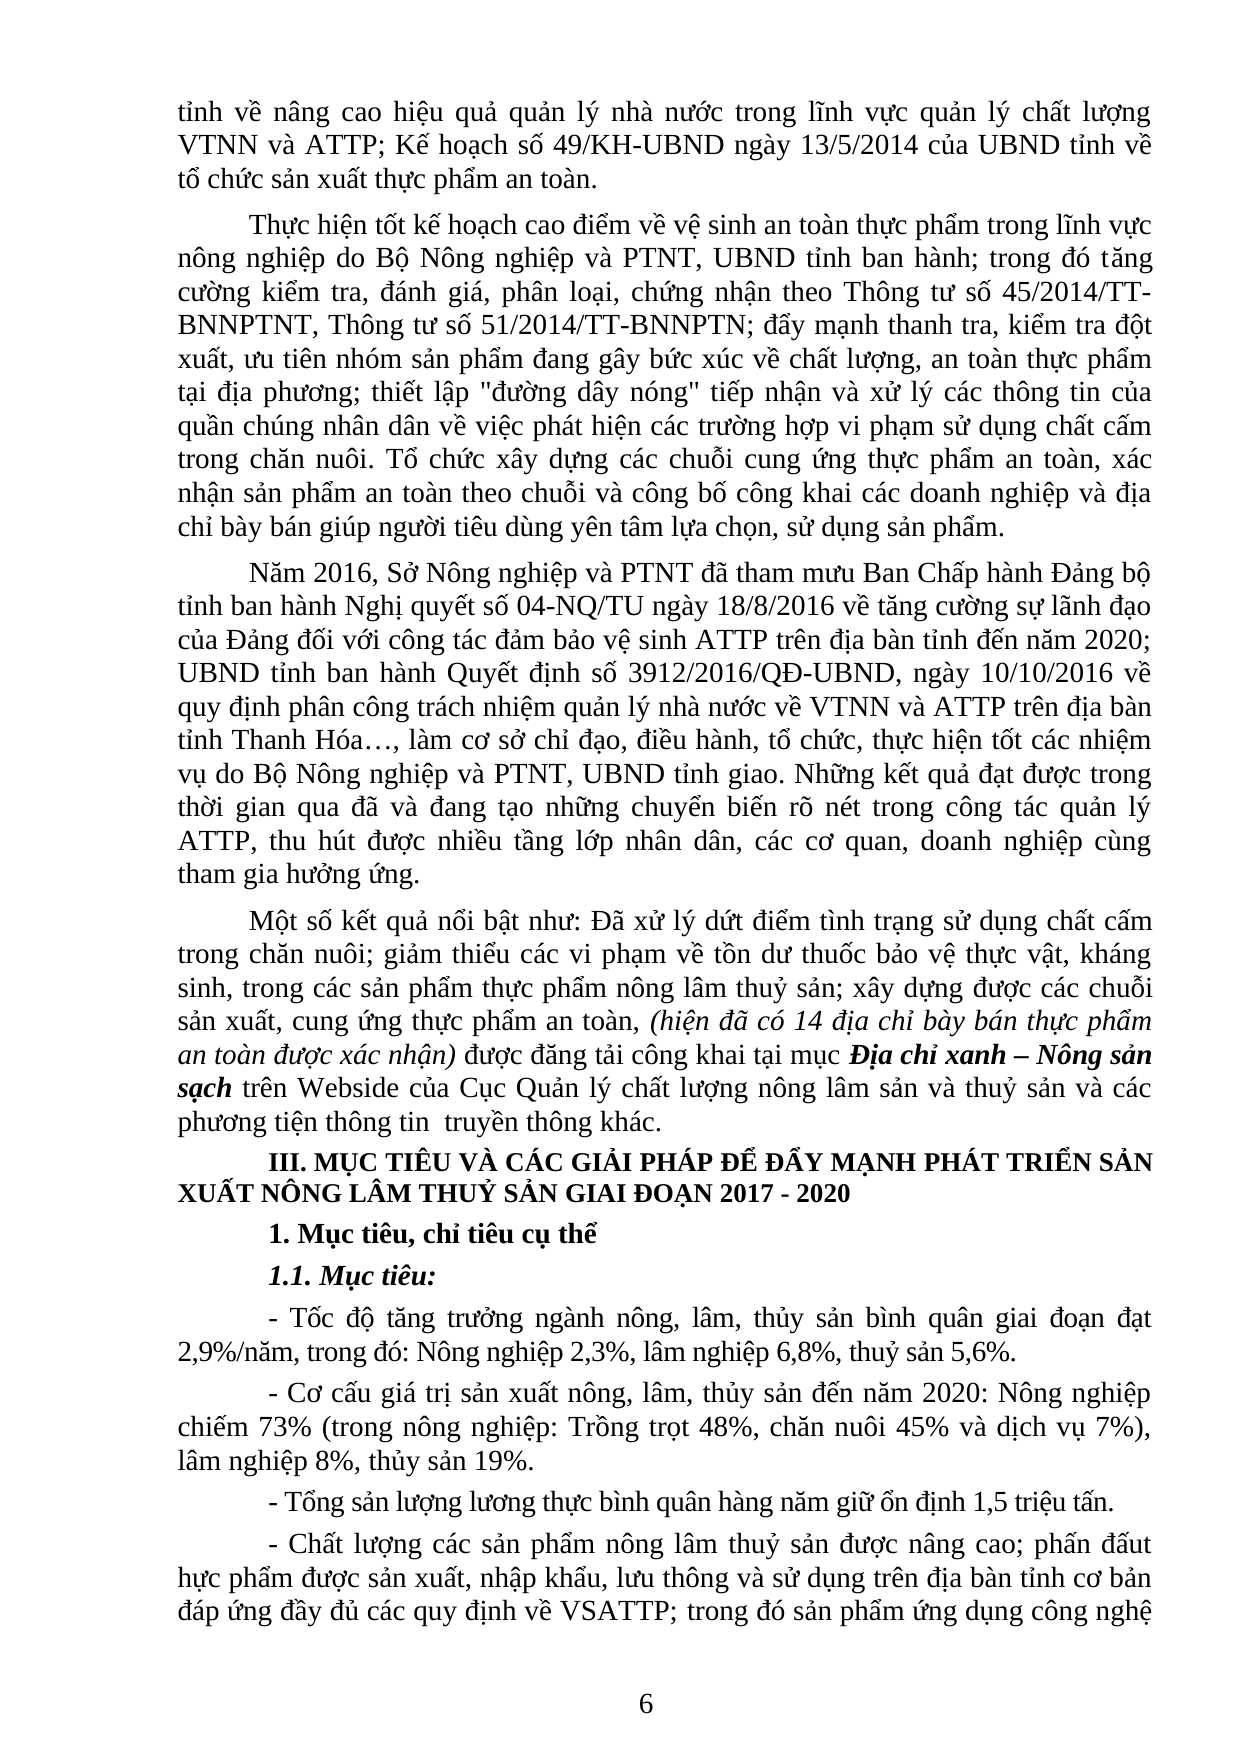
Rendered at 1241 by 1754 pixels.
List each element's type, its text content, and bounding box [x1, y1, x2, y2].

text - Tổng sản lượng lương thực bình quân hàng năm giữ ổn định 1,5 triệu tấn. [177, 1484, 1153, 1518]
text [177, 1526, 1153, 1627]
text III. MỤC TIÊU VÀ CÁC GIẢI PHÁP ĐỂ ĐẨY MẠNH PHÁT TRIỂN SẢN XUẤT NÔNG LÂM THUỶ SẢN GIAI ĐOẠN 2017 - 2020 [177, 1146, 1153, 1208]
text - Tốc độ tăng trưởng ngành nông, lâm, thủy sản bình quân giai đoạn đạt 2,9%/năm, trong đó: Nông nghiệp 2,3%, lâm nghiệp 6,8%, thuỷ sản 5,6%. [177, 1300, 1153, 1367]
text Một số kết quả nổi bật như: Đã xử lý dứt điểm tình trạng sử dụng chất cấm trong chăn nuôi; giảm thiểu các vi phạm về tồn dư thuốc bảo vệ thực vật, kháng sinh, trong các sản phẩm thực phẩm nông lâm thuỷ sản; xây dựng được các chuỗi sản xuất, cung ứng thực phẩm an toàn, (hiện đã có 14 địa chỉ bày bán thực phẩm an toàn được xác nhận) được đăng tải công khai tại mục Địa chỉ xanh – Nông sản sạch trên Webside của Cục Quản lý chất lượng nông lâm sản và thuỷ sản và các phương tiện thông tin truyền thông khác. [177, 903, 1153, 1137]
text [177, 94, 1153, 194]
text - Cơ cấu giá trị sản xuất nông, lâm, thủy sản đến năm 2020: Nông nghiệp chiếm 73% (trong nông nghiệp: Trồng trọt 48%, chăn nuôi 45% và dịch vụ 7%), lâm nghiệp 8%, thủy sản 19%. [177, 1376, 1153, 1476]
text 1. Mục tiêu, chỉ tiêu cụ thể [177, 1216, 1153, 1250]
text 1.1. Mục tiêu: [177, 1258, 1153, 1292]
text Năm 2016, Sở Nông nghiệp và PTNT đã tham mưu Ban Chấp hành Đảng bộ tỉnh ban hành Nghị quyết số 04-NQ/TU ngày 18/8/2016 về tăng cường sự lãnh đạo của Đảng đối với công tác đảm bảo vệ sinh ATTP trên địa bàn tỉnh đến năm 2020; UBND tỉnh ban hành Quyết định số 3912/2016/QĐ-UBND, ngày 10/10/2016 về quy định phân công trách nhiệm quản lý nhà nước về VTNN và ATTP trên địa bàn tỉnh Thanh Hóa…, làm cơ sở chỉ đạo, điều hành, tổ chức, thực hiện tốt các nhiệm vụ do Bộ Nông nghiệp và PTNT, UBND tỉnh giao. Những kết quả đạt được trong thời gian qua đã và đang tạo những chuyển biến rõ nét trong công tác quản lý ATTP, thu hút được nhiều tầng lớp nhân dân, các cơ quan, doanh nghiệp cùng tham gia hưởng ứng. [177, 555, 1153, 890]
text Thực hiện tốt kế hoạch cao điểm về vệ sinh an toàn thực phẩm trong lĩnh vực nông nghiệp do Bộ Nông nghiệp và PTNT, UBND tỉnh ban hành; trong đó tăng cường kiểm tra, đánh giá, phân loại, chứng nhận theo Thông tư số 45/2014/TT-BNNPTNT, Thông tư số 51/2014/TT-BNNPTN; đẩy mạnh thanh tra, kiểm tra đột xuất, ưu tiên nhóm sản phẩm đang gây bức xúc về chất lượng, an toàn thực phẩm tại địa phương; thiết lập "đường dây nóng" tiếp nhận và xử lý các thông tin của quần chúng nhân dân về việc phát hiện các trường hợp vi phạm sử dụng chất cấm trong chăn nuôi. Tổ chức xây dựng các chuỗi cung ứng thực phẩm an toàn, xác nhận sản phẩm an toàn theo chuỗi và công bố công khai các doanh nghiệp và địa chỉ bày bán giúp người tiêu dùng yên tâm lựa chọn, sử dụng sản phẩm. [177, 207, 1153, 542]
